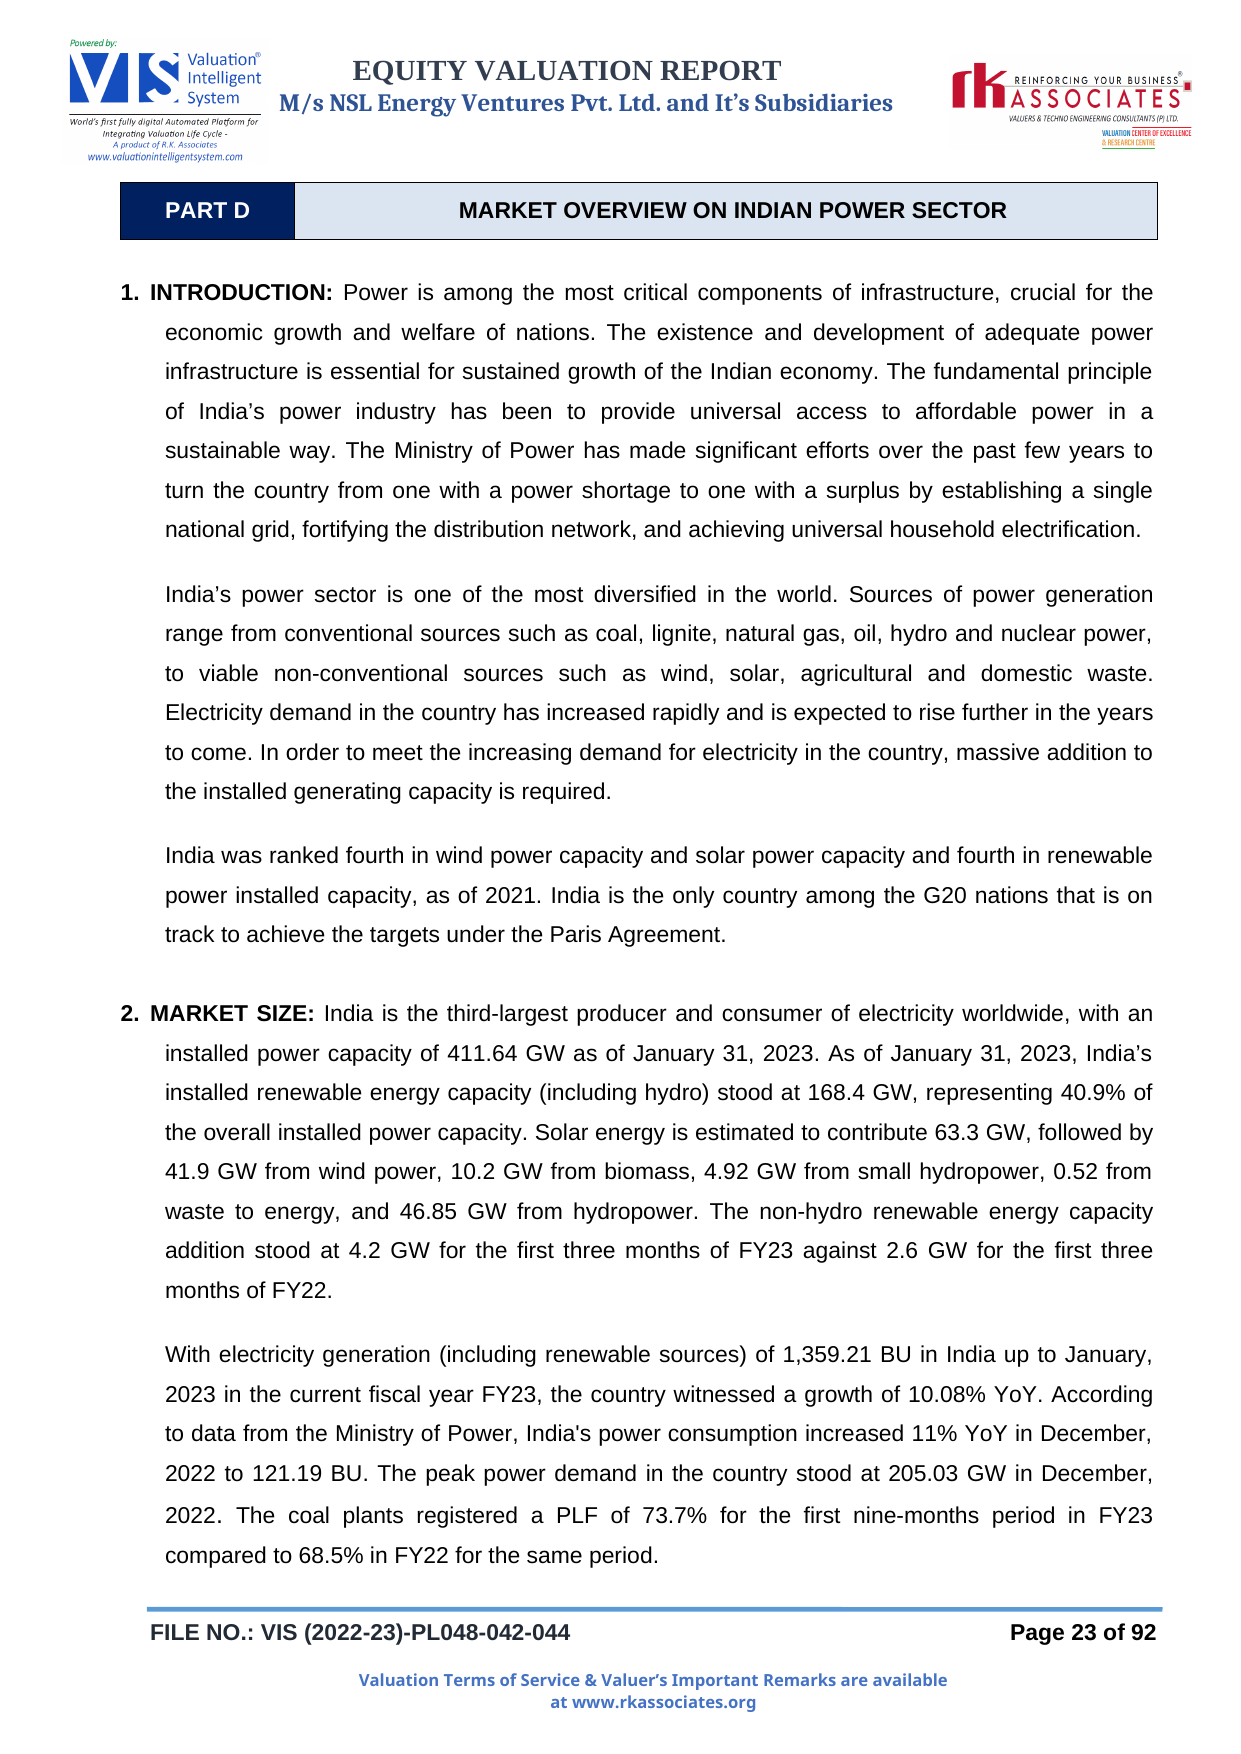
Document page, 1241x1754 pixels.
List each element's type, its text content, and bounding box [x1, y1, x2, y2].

list INTRODUCTION: Power is among the most critical components of infrastructure, crucial for the economic growth and welfare of nations. The existence and development of adequate power infrastructure is essential for sustained growth of the Indian economy. The fundamental principle of India’s power industry has been to provide universal access to affordable power in a sustainable way. The Ministry of Power has made significant efforts over the past few years to turn the country from one with a power shortage to one with a surplus by establishing a single national grid, fortifying the distribution network, and achieving universal household electrification. [120, 279, 1154, 542]
picture [61, 38, 269, 165]
list With electricity generation (including renewable sources) of 1,359.21 BU in India up to January, 2023 in the current fiscal year FY23, the country witnessed a growth of 10.08% YoY. According to data from the Ministry of Power, India's power consumption increased 11% YoY in December, 2022 to 121.19 BU. The peak power demand in the country stood at 205.03 GW in December, 2022. The coal plants registered a PLF of 73.7% for the first nine-months period in FY23 compared to 68.5% in FY22 for the same period. [165, 1341, 1154, 1568]
table_header PART D [121, 183, 294, 239]
list MARKET SIZE: India is the third-largest producer and consumer of electricity worldwide, with an installed power capacity of 411.64 GW as of January 31, 2023. As of January 31, 2023, India’s installed renewable energy capacity (including hydro) stood at 168.4 GW, representing 40.9% of the overall installed power capacity. Solar energy is estimated to contribute 63.3 GW, followed by 41.9 GW from wind power, 10.2 GW from biomass, 4.92 GW from small hydropower, 0.52 from waste to energy, and 46.85 GW from hydropower. The non-hydro renewable energy capacity addition stood at 4.2 GW for the first three months of FY23 against 2.6 GW for the first three months of FY22. [120, 1000, 1154, 1303]
table_header MARKET OVERVIEW ON INDIAN POWER SECTOR [295, 183, 1157, 239]
picture [948, 55, 1192, 149]
list India’s power sector is one of the most diversified in the world. Sources of power generation range from conventional sources such as coal, lignite, natural gas, oil, hydro and nuclear power, to viable non-conventional sources such as wind, solar, agricultural and domestic waste. Electricity demand in the country has increased rapidly and is expected to rise further in the years to come. In order to meet the increasing demand for electricity in the country, massive addition to the installed generating capacity is required. [165, 581, 1154, 804]
list India was ranked fourth in wind power capacity and solar power capacity and fourth in renewable power installed capacity, as of 2021. India is the only country among the G20 nations that is on track to achieve the targets under the Paris Agreement. [165, 842, 1154, 948]
